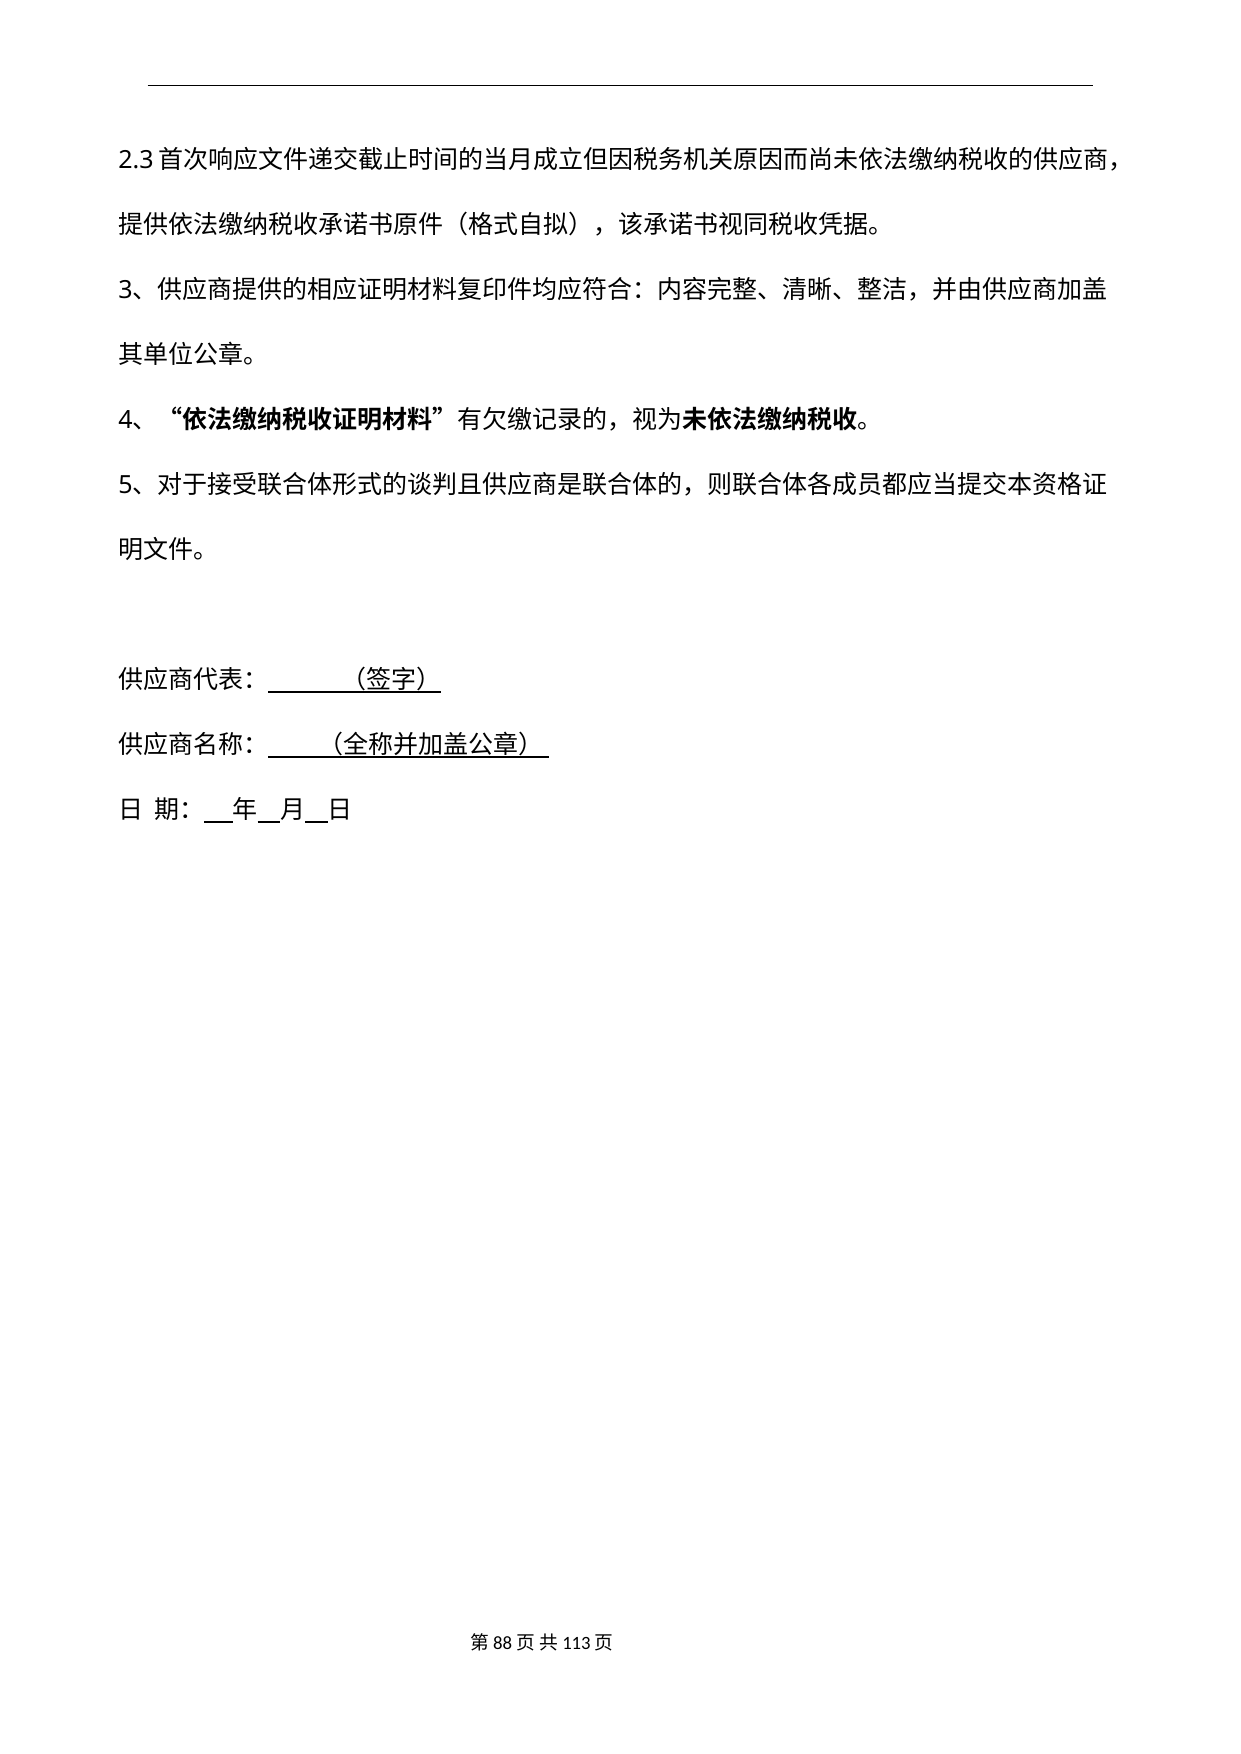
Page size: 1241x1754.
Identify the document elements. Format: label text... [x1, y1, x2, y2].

text 5、对于接受联合体形式的谈判且供应商是联合体的，则联合体各成员都应当提交本资格证明文件。 [118, 450, 1122, 580]
text 日 期： 年 月 日 [118, 775, 1122, 840]
text 供应商代表： （签字） [118, 645, 1122, 710]
text 供应商名称： （全称并加盖公章） [118, 710, 1122, 775]
text 4、“依法缴纳税收证明材料”有欠缴记录的，视为未依法缴纳税收。 [118, 385, 1122, 450]
text 2.3首次响应文件递交截止时间的当月成立但因税务机关原因而尚未依法缴纳税收的供应商，提供依法缴纳税收承诺书原件（格式自拟），该承诺书视同税收凭据。 [118, 125, 1122, 255]
text 3、供应商提供的相应证明材料复印件均应符合：内容完整、清晰、整洁，并由供应商加盖其单位公章。 [118, 255, 1122, 385]
